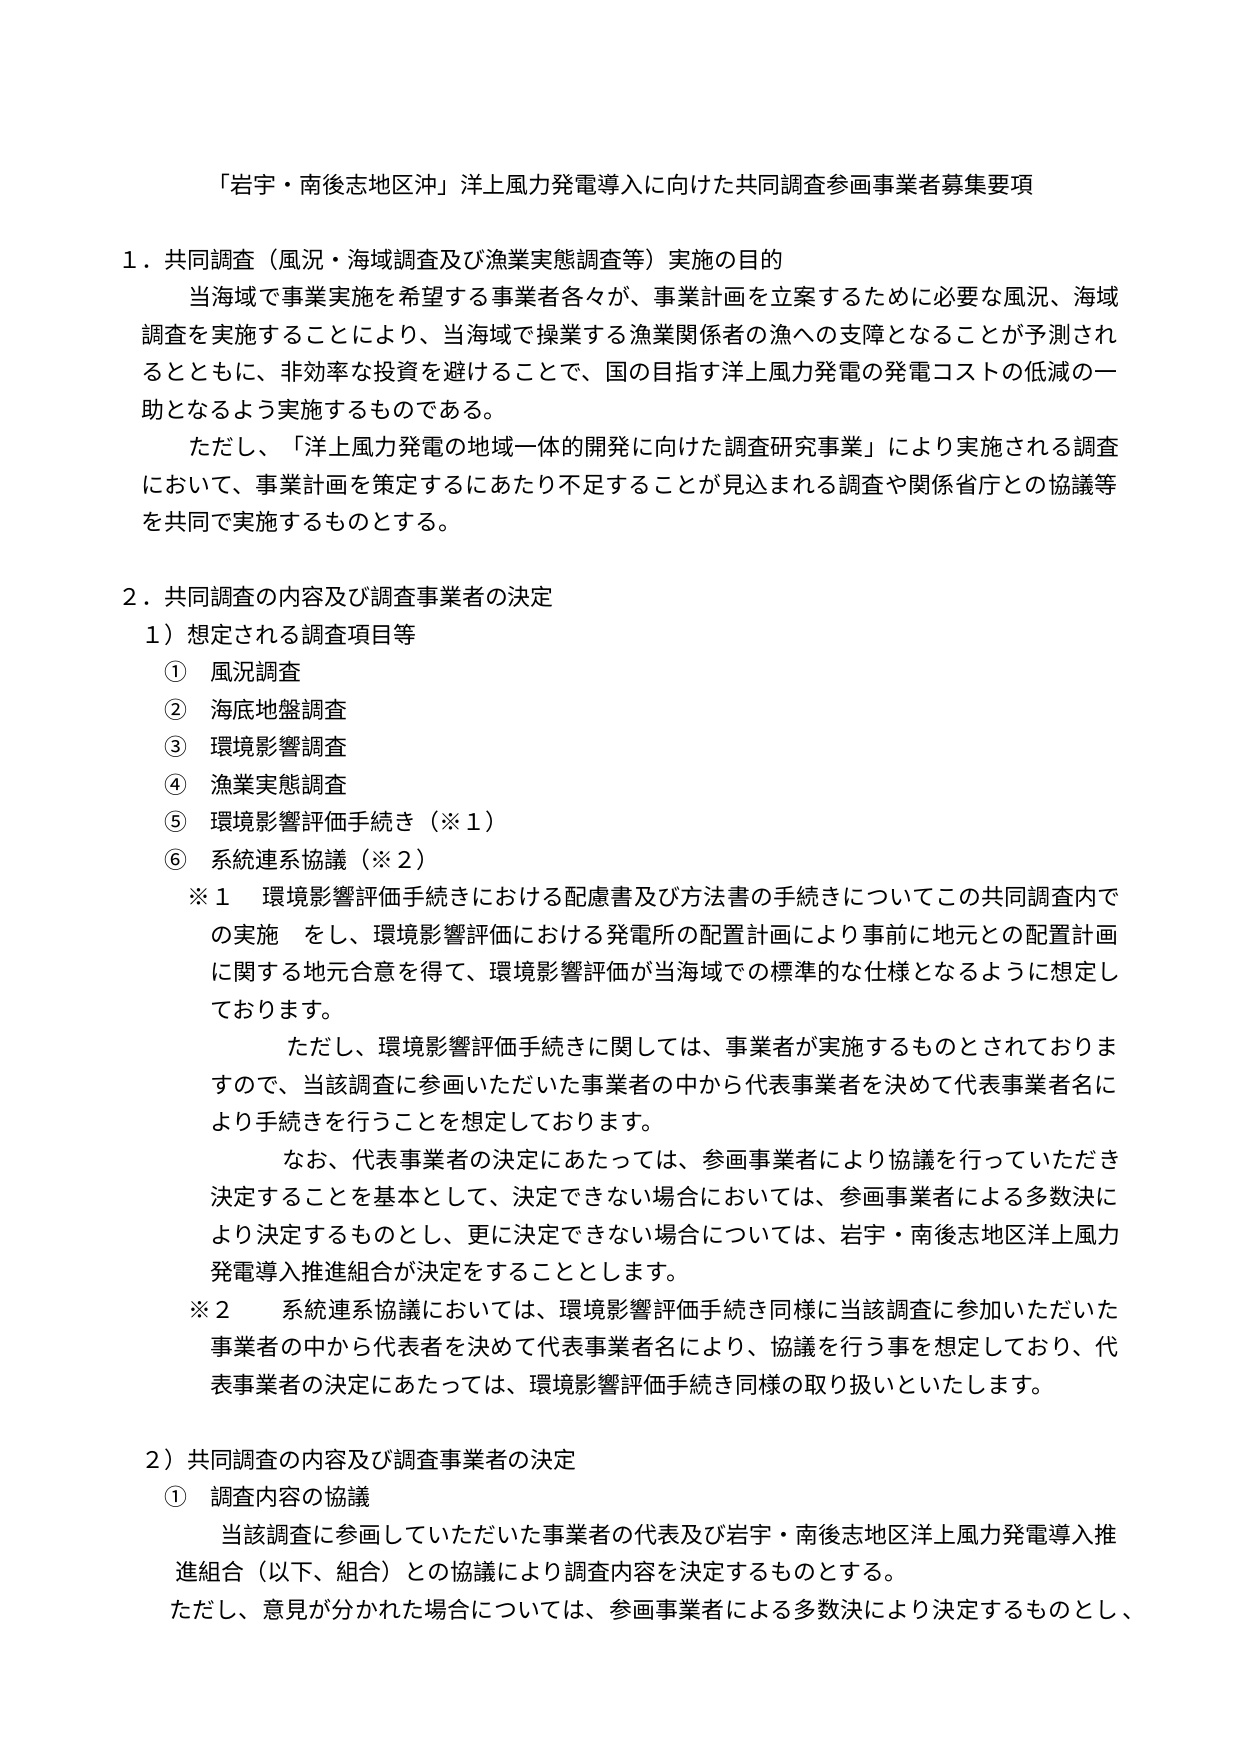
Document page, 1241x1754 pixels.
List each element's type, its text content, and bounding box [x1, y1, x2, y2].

text １）想定される調査項目等 [118, 614, 1122, 652]
text ２）共同調査の内容及び調査事業者の決定 [118, 1439, 1122, 1477]
text ※２ 系統連系協議においては、環境影響評価手続き同様に当該調査に参加いただいた事業者の中から代表者を決めて代表事業者名により、協議を行う事を想定しており、代表事業者の決定にあたっては、環境影響評価手続き同様の取り扱いといたします。 [118, 1289, 1122, 1402]
text ただし、「洋上風力発電の地域一体的開発に向けた調査研究事業」により実施される調査において、事業計画を策定するにあたり不足することが見込まれる調査や関係省庁との協議等を共同で実施するものとする。 [118, 427, 1122, 539]
text 当該調査に参画していただいた事業者の代表及び岩宇・南後志地区洋上風力発電導入推進組合（以下、組合）との協議により調査内容を決定するものとする。 [118, 1514, 1122, 1589]
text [118, 1589, 1122, 1627]
text １．共同調査（風況・海域調査及び漁業実態調査等）実施の目的 [118, 239, 1122, 277]
text ２．共同調査の内容及び調査事業者の決定 [118, 577, 1122, 614]
text ① 調査内容の協議 [118, 1477, 1122, 1514]
text ② 海底地盤調査 [118, 689, 1122, 727]
text ① 風況調査 [118, 652, 1122, 689]
text ④ 漁業実態調査 [118, 764, 1122, 802]
text なお、代表事業者の決定にあたっては、参画事業者により協議を行っていただき決定することを基本として、決定できない場合においては、参画事業者による多数決により決定するものとし、更に決定できない場合については、岩宇・南後志地区洋上風力発電導入推進組合が決定をすることとします。 [118, 1139, 1122, 1289]
text ⑥ 系統連系協議（※２） [118, 839, 1122, 877]
text ※１ 環境影響評価手続きにおける配慮書及び方法書の手続きについてこの共同調査内での実施 をし、環境影響評価における発電所の配置計画により事前に地元との配置計画に関する地元合意を得て、環境影響評価が当海域での標準的な仕様となるように想定しております。 [118, 877, 1122, 1027]
text ただし、環境影響評価手続きに関しては、事業者が実施するものとされておりますので、当該調査に参画いただいた事業者の中から代表事業者を決めて代表事業者名により手続きを行うことを想定しております。 [118, 1027, 1122, 1139]
text ⑤ 環境影響評価手続き（※１） [118, 802, 1122, 839]
text ③ 環境影響調査 [118, 727, 1122, 764]
text 「岩宇・南後志地区沖」洋上風力発電導入に向けた共同調査参画事業者募集要項 [118, 164, 1122, 202]
text 当海域で事業実施を希望する事業者各々が、事業計画を立案するために必要な風況、海域調査を実施することにより、当海域で操業する漁業関係者の漁への支障となることが予測されるとともに、非効率な投資を避けることで、国の目指す洋上風力発電の発電コストの低減の一助となるよう実施するものである。 [118, 277, 1122, 427]
